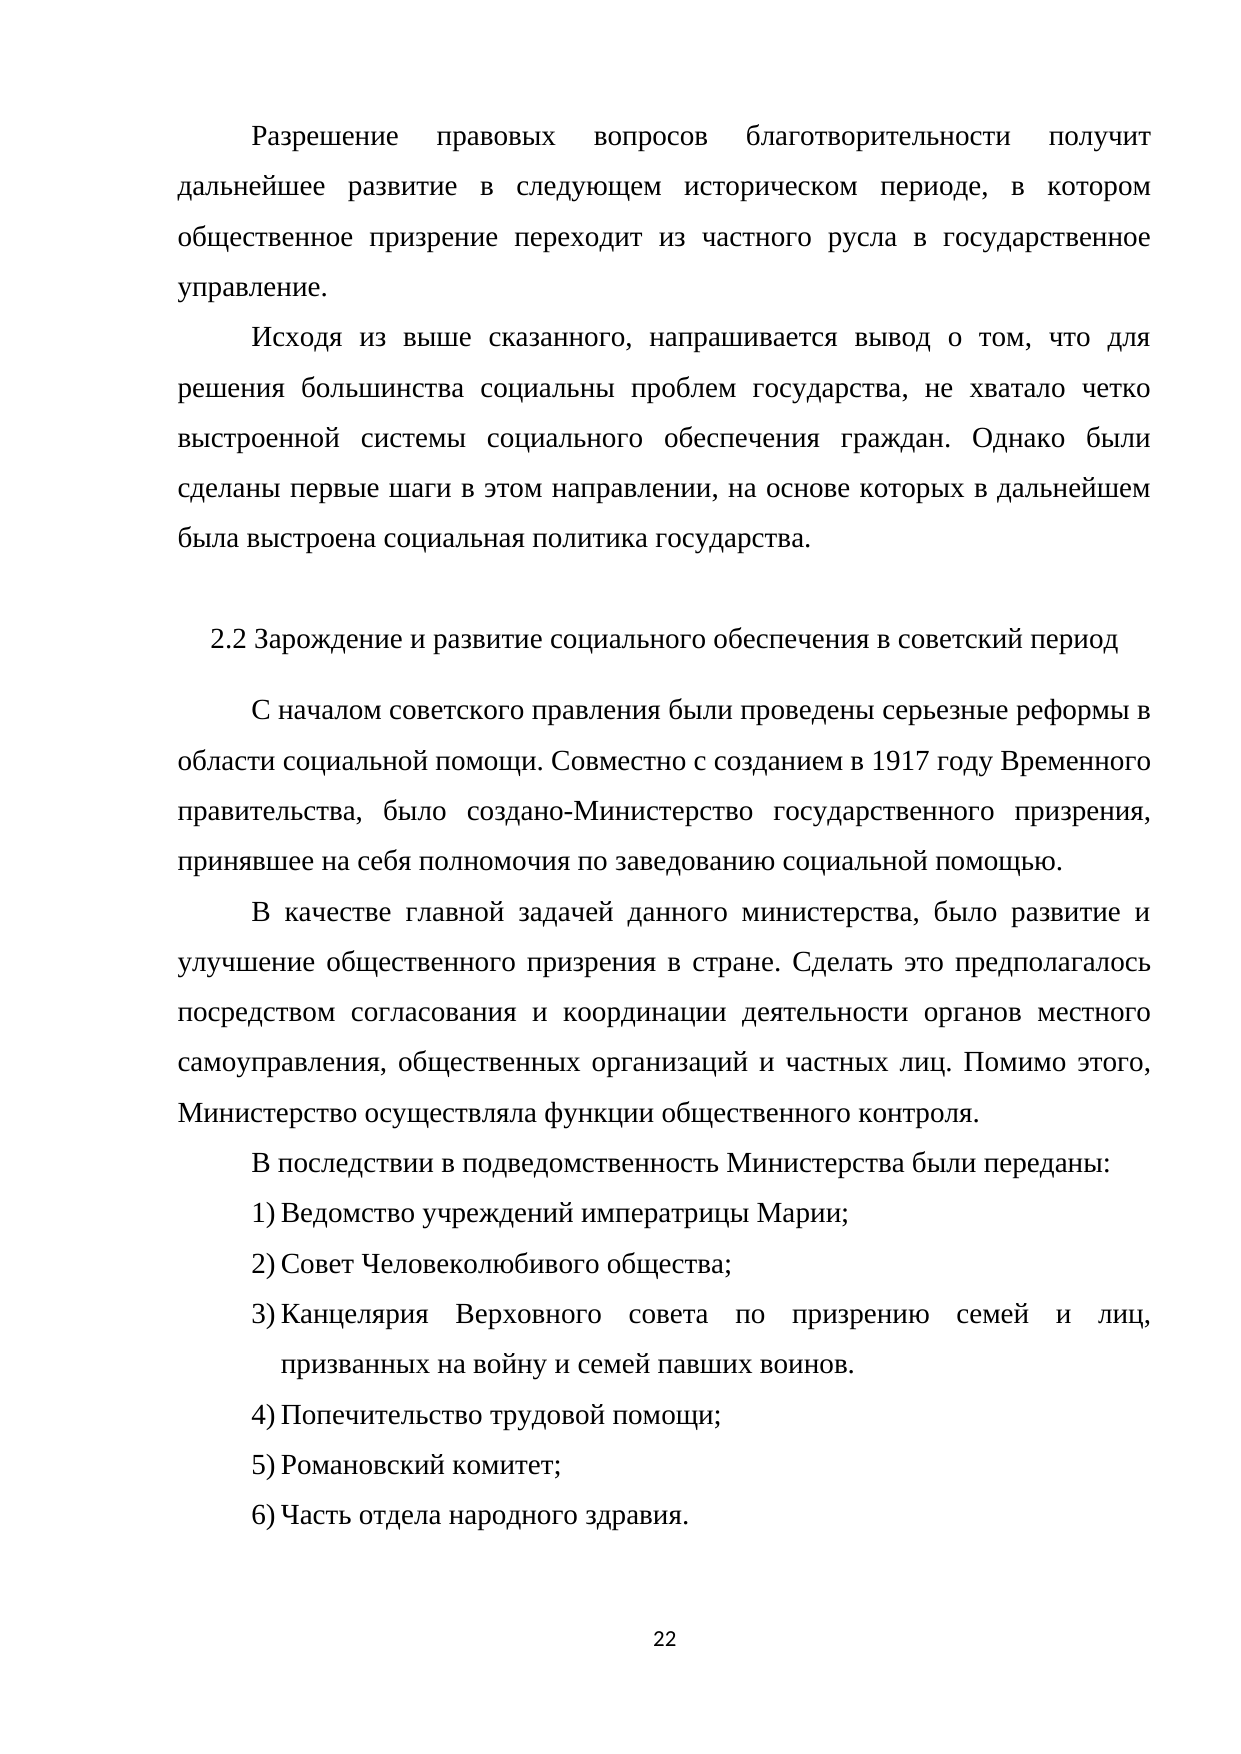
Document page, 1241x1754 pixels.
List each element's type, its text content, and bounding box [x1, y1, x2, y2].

list Канцелярия Верховного совета по призрению семей и лиц, призванных на войну и семей павших воинов. [251, 1296, 1152, 1380]
text В качестве главной задачей данного министерства, было развитие и улучшение общественного призрения в стране. Сделать это предполагалось посредством согласования и координации деятельности органов местного самоуправления, общественных организаций и частных лиц. Помимо этого, Министерство осуществляла функции общественного контроля. [177, 894, 1152, 1128]
list Совет Человеколюбивого общества; [251, 1246, 1152, 1279]
list Романовский комитет; [251, 1447, 1152, 1481]
text Исходя из выше сказанного, напрашивается вывод о том, что для решения большинства социальны проблем государства, не хватало четко выстроенной системы социального обеспечения граждан. Однако были сделаны первые шаги в этом направлении, на основе которых в дальнейшем была выстроена социальная политика государства. [177, 319, 1152, 554]
text Разрешение правовых вопросов благотворительности получит дальнейшее развитие в следующем историческом периоде, в котором общественное призрение переходит из частного русла в государственное управление. [177, 118, 1152, 303]
list Часть отдела народного здравия. [251, 1497, 1152, 1531]
list Ведомство учреждений императрицы Марии; [251, 1196, 1152, 1229]
text 2.2 Зарождение и развитие социального обеспечения в советский период [177, 621, 1152, 655]
list Попечительство трудовой помощи; [251, 1397, 1152, 1430]
text В последствии в подведомственность Министерства были переданы: [177, 1145, 1152, 1179]
text С началом советского правления были проведены серьезные реформы в области социальной помощи. Совместно с созданием в 1917 году Временного правительства, было создано-Министерство государственного призрения, принявшее на себя полномочия по заведованию социальной помощью. [177, 692, 1152, 877]
